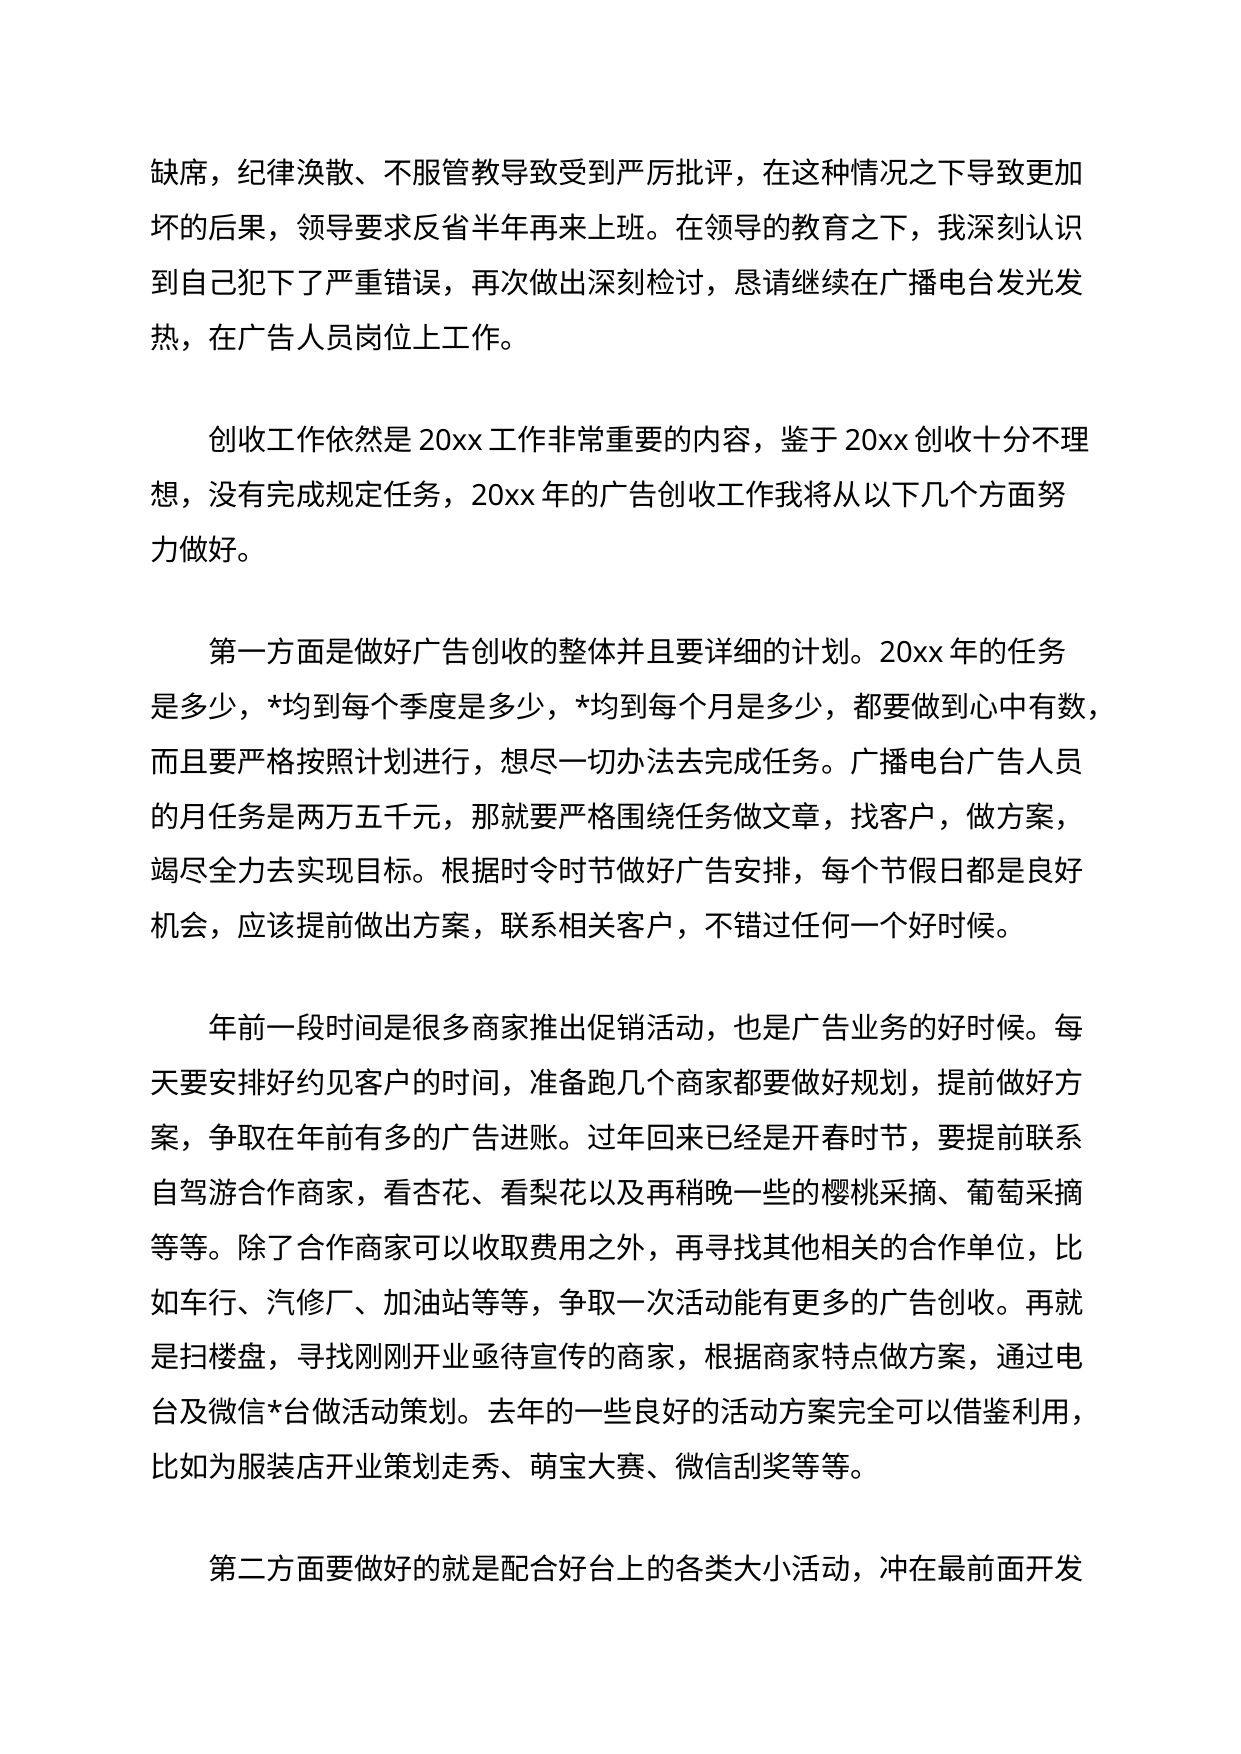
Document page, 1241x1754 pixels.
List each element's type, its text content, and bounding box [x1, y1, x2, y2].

text 年前一段时间是很多商家推出促销活动，也是广告业务的好时候。每天要安排好约见客户的时间，准备跑几个商家都要做好规划，提前做好方案，争取在年前有多的广告进账。过年回来已经是开春时节，要提前联系自驾游合作商家，看杏花、看梨花以及再稍晚一些的樱桃采摘、葡萄采摘等等。除了合作商家可以收取费用之外，再寻找其他相关的合作单位，比如车行、汽修厂、加油站等等，争取一次活动能有更多的广告创收。再就是扫楼盘，寻找刚刚开业亟待宣传的商家，根据商家特点做方案，通过电台及微信*台做活动策划。去年的一些良好的活动方案完全可以借鉴利用，比如为服装店开业策划走秀、萌宝大赛、微信刮奖等等。 [150, 1005, 1090, 1486]
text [150, 1546, 1090, 1588]
text 创收工作依然是20xx工作非常重要的内容，鉴于20xx创收十分不理想，没有完成规定任务，20xx年的广告创收工作我将从以下几个方面努力做好。 [150, 416, 1090, 569]
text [150, 150, 1090, 357]
text 第一方面是做好广告创收的整体并且要详细的计划。20xx年的任务是多少，*均到每个季度是多少，*均到每个月是多少，都要做到心中有数，而且要严格按照计划进行，想尽一切办法去完成任务。广播电台广告人员的月任务是两万五千元，那就要严格围绕任务做文章，找客户，做方案，竭尽全力去实现目标。根据时令时节做好广告安排，每个节假日都是良好机会，应该提前做出方案，联系相关客户，不错过任何一个好时候。 [150, 628, 1090, 945]
